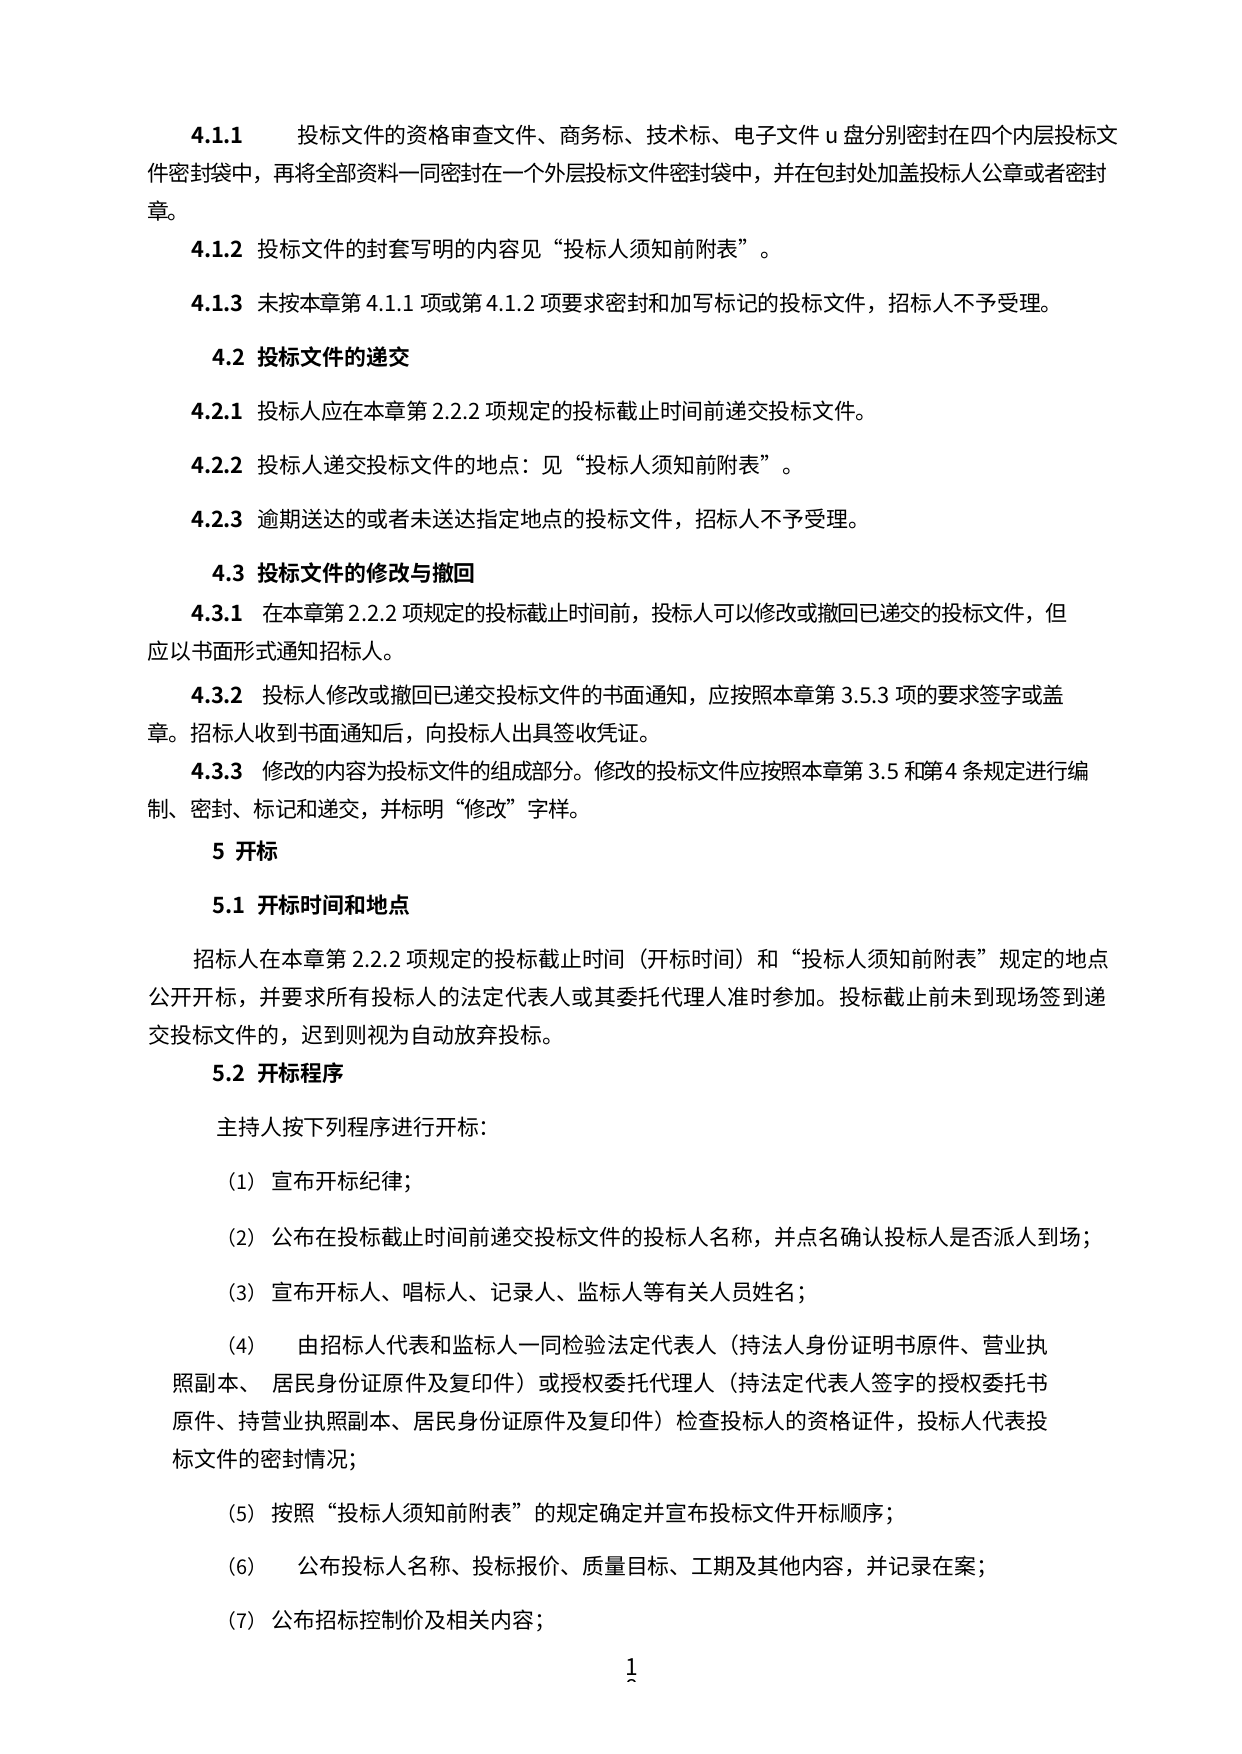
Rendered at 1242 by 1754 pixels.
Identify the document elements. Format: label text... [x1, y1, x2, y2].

list 投标文件的递交 [213, 340, 1123, 372]
list 开标 [213, 834, 1123, 866]
list 投标文件的修改与撤回 [213, 556, 1123, 587]
list 公布招标控制价及相关内容； [216, 1603, 1123, 1635]
list 在本章第 2.2.2 项规定的投标截止时间前，投标人可以修改或撤回已递交的投标文件，但应以书面形式通知招标人。 [148, 596, 1069, 666]
text 招标人在本章第 2.2.2 项规定的投标截止时间（开标时间）和“投标人须知前附表”规定的地点公开开标，并要求所有投标人的法定代表人或其委托代理人准时参加。投标截止前未到现场签到递交投标文件的，迟到则视为自动放弃投标。 [148, 942, 1110, 1049]
list 公布在投标截止时间前递交投标文件的投标人名称，并点名确认投标人是否派人到场； [216, 1220, 1123, 1252]
list 开标程序 [213, 1056, 1123, 1088]
list 投标人应在本章第 2.2.2 项规定的投标截止时间前递交投标文件。 [191, 394, 1123, 426]
list 开标时间和地点 [213, 888, 1123, 920]
list 公布投标人名称、投标报价、质量目标、工期及其他内容，并记录在案； [173, 1549, 1048, 1581]
list 投标人修改或撤回已递交投标文件的书面通知，应按照本章第 3.5.3 项的要求签字或盖章。招标人收到书面通知后，向投标人出具签收凭证。 [148, 678, 1080, 747]
list 由招标人代表和监标人一同检验法定代表人（持法人身份证明书原件、营业执照副本、 居民身份证原件及复印件）或授权委托代理人（持法定代表人签字的授权委托书原件、持营业执照副本、居民身份证原件及复印件）检查投标人的资格证件，投标人代表投标文件的密封情况； [173, 1328, 1048, 1474]
list 宣布开标纪律； [216, 1164, 1123, 1196]
list 投标文件的封套写明的内容见“投标人须知前附表”。 [191, 232, 1123, 263]
list 按照“投标人须知前附表”的规定确定并宣布投标文件开标顺序； [216, 1496, 1123, 1527]
list 逾期送达的或者未送达指定地点的投标文件，招标人不予受理。 [191, 502, 1123, 533]
list 未按本章第 4.1.1 项或第 4.1.2 项要求密封和加写标记的投标文件，招标人不予受理。 [191, 286, 1123, 317]
list 宣布开标人、唱标人、记录人、监标人等有关人员姓名； [216, 1275, 1123, 1306]
text 主持人按下列程序进行开标： [148, 1110, 1123, 1142]
list 修改的内容为投标文件的组成部分。修改的投标文件应按照本章第 3.5 和第 4 条规定进行编制、密封、标记和递交，并标明“修改”字样。 [148, 754, 1103, 823]
list 投标文件的资格审查文件、商务标、技术标、电子文件 u 盘分别密封在四个内层投标文件密封袋中，再将全部资料一同密封在一个外层投标文件密封袋中，并在包封处加盖投标人公章或者密封章。 [147, 118, 1123, 226]
list 投标人递交投标文件的地点：见“投标人须知前附表”。 [191, 448, 1123, 479]
